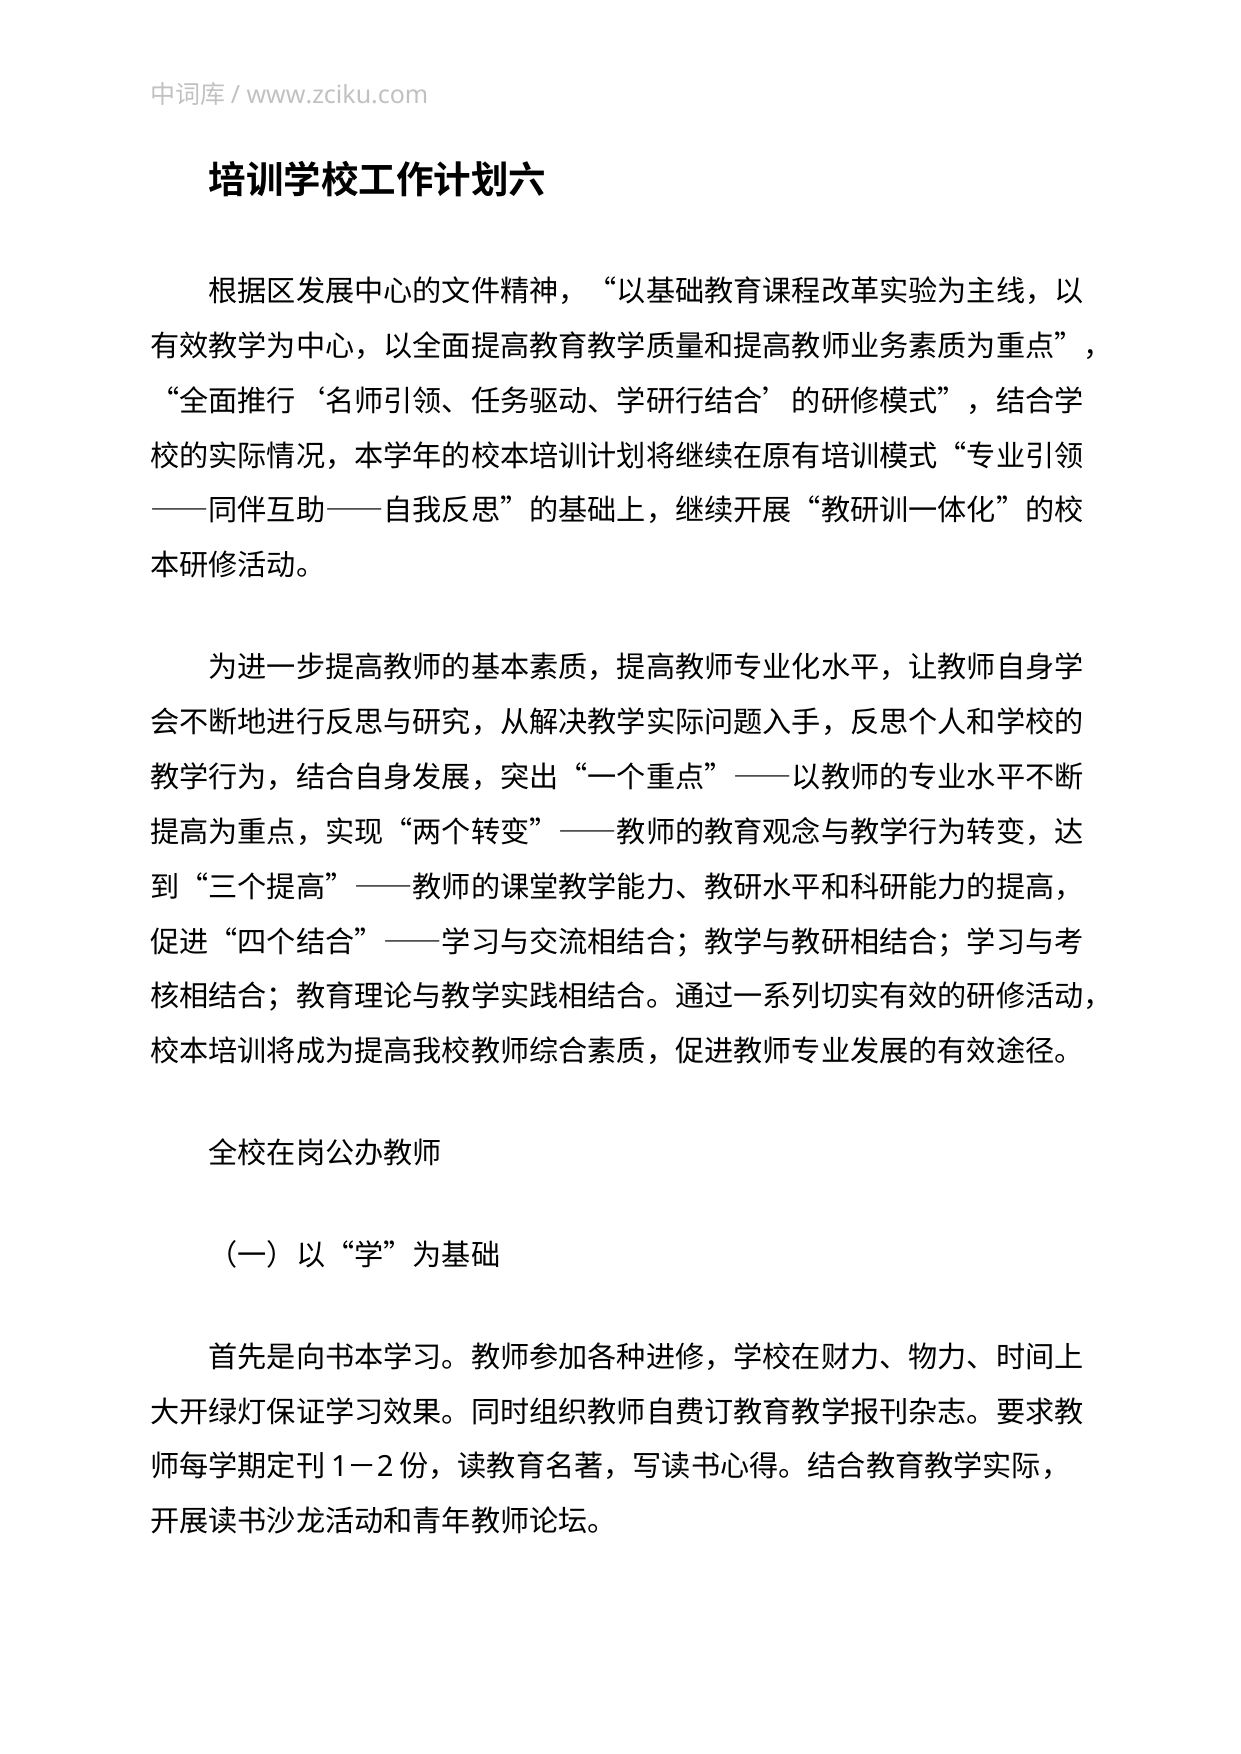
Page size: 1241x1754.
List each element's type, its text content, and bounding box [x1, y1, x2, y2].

text 为进一步提高教师的基本素质，提高教师专业化水平，让教师自身学会不断地进行反思与研究，从解决教学实际问题入手，反思个人和学校的教学行为，结合自身发展，突出“一个重点”——以教师的专业水平不断提高为重点，实现“两个转变”——教师的教育观念与教学行为转变，达到“三个提高”——教师的课堂教学能力、教研水平和科研能力的提高，促进“四个结合”——学习与交流相结合；教学与教研相结合；学习与考核相结合；教育理论与教学实践相结合。通过一系列切实有效的研修活动，校本培训将成为提高我校教师综合素质，促进教师专业发展的有效途径。 [150, 644, 1090, 1070]
text 培训学校工作计划六 [150, 150, 1090, 204]
text 全校在岗公办教师 [150, 1130, 1090, 1172]
text （一）以“学”为基础 [150, 1231, 1090, 1274]
text 首先是向书本学习。教师参加各种进修，学校在财力、物力、时间上大开绿灯保证学习效果。同时组织教师自费订教育教学报刊杂志。要求教师每学期定刊1－2份，读教育名著，写读书心得。结合教育教学实际，开展读书沙龙活动和青年教师论坛。 [150, 1333, 1090, 1540]
text 根据区发展中心的文件精神，“以基础教育课程改革实验为主线，以有效教学为中心，以全面提高教育教学质量和提高教师业务素质为重点”，“全面推行‘名师引领、任务驱动、学研行结合’的研修模式”，结合学校的实际情况，本学年的校本培训计划将继续在原有培训模式“专业引领——同伴互助——自我反思”的基础上，继续开展“教研训一体化”的校本研修活动。 [150, 267, 1090, 584]
